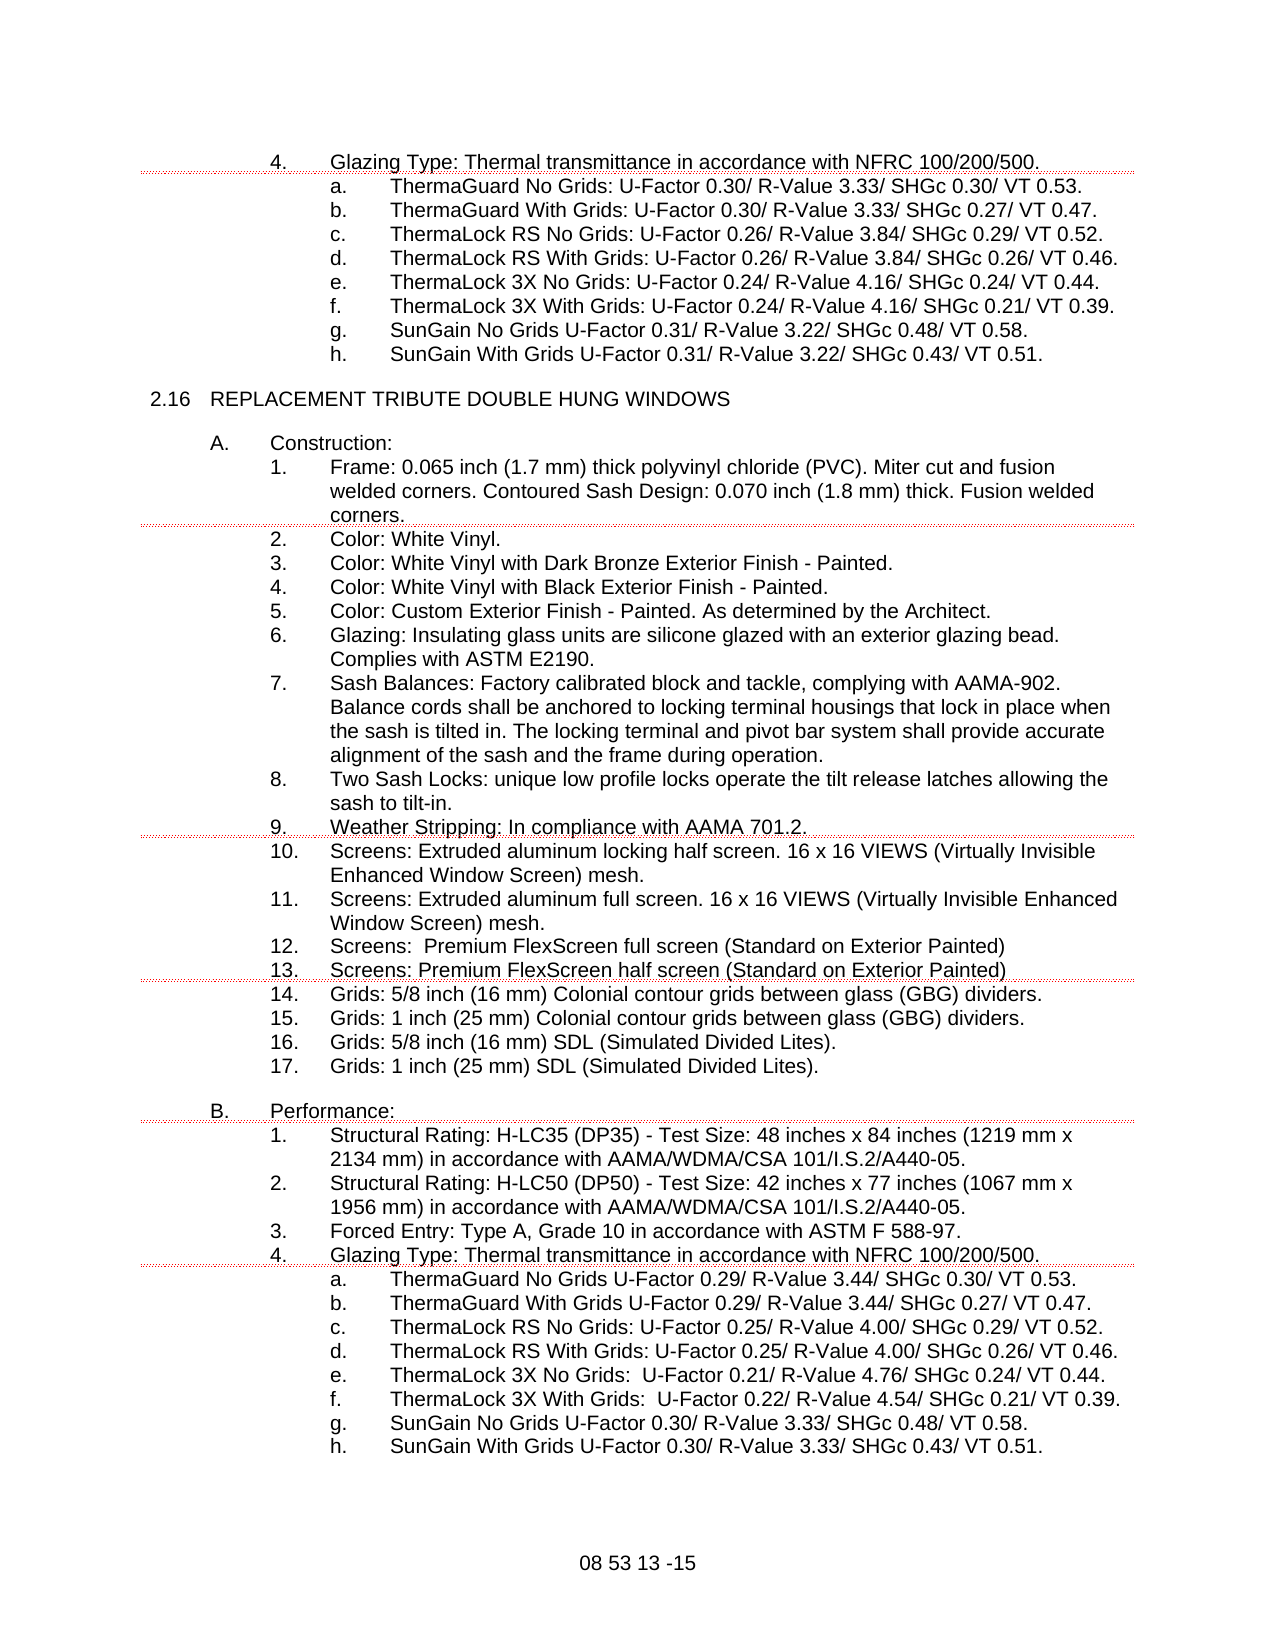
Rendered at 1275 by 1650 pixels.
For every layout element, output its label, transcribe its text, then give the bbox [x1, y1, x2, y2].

list Color: Custom Exterior Finish - Painted. As determined by the Architect. [270, 599, 1125, 623]
list ThermaLock 3X With Grids: U-Factor 0.22/ R-Value 4.54/ SHGc 0.21/ VT 0.39. [330, 1386, 1125, 1410]
list ThermaLock RS No Grids: U-Factor 0.26/ R-Value 3.84/ SHGc 0.29/ VT 0.52. [330, 222, 1125, 246]
list Sash Balances: Factory calibrated block and tackle, complying with AAMA-902. Balance cords shall be anchored to locking terminal housings that lock in place when the sash is tilted in. The locking terminal and pivot bar system shall provide accurate alignment of the sash and the frame during operation. [270, 671, 1125, 767]
list SunGain With Grids U-Factor 0.30/ R-Value 3.33/ SHGc 0.43/ VT 0.51. [330, 1434, 1125, 1458]
list SunGain No Grids U-Factor 0.30/ R-Value 3.33/ SHGc 0.48/ VT 0.58. [330, 1410, 1125, 1434]
list Screens: Premium FlexScreen half screen (Standard on Exterior Painted) [270, 958, 1125, 982]
list Grids: 5/8 inch (16 mm) Colonial contour grids between glass (GBG) dividers. [270, 982, 1125, 1006]
list Weather Stripping: In compliance with AAMA 701.2. [270, 814, 1125, 838]
list ThermaGuard No Grids U-Factor 0.29/ R-Value 3.44/ SHGc 0.30/ VT 0.53. [330, 1267, 1125, 1291]
list Color: White Vinyl with Black Exterior Finish - Painted. [270, 575, 1125, 599]
list ThermaLock 3X No Grids: U-Factor 0.24/ R-Value 4.16/ SHGc 0.24/ VT 0.44. [330, 270, 1125, 294]
list ThermaGuard With Grids: U-Factor 0.30/ R-Value 3.33/ SHGc 0.27/ VT 0.47. [330, 198, 1125, 222]
list Forced Entry: Type A, Grade 10 in accordance with ASTM F 588-97. [270, 1219, 1125, 1243]
list ThermaLock RS With Grids: U-Factor 0.26/ R-Value 3.84/ SHGc 0.26/ VT 0.46. [330, 246, 1125, 270]
list REPLACEMENT TRIBUTE DOUBLE HUNG WINDOWS [150, 386, 1125, 410]
list ThermaGuard With Grids U-Factor 0.29/ R-Value 3.44/ SHGc 0.27/ VT 0.47. [330, 1291, 1125, 1314]
list Screens: Premium FlexScreen full screen (Standard on Exterior Painted) [270, 934, 1125, 958]
list Screens: Extruded aluminum full screen. 16 x 16 VIEWS (Virtually Invisible Enhanced Window Screen) mesh. [270, 886, 1125, 934]
list SunGain With Grids U-Factor 0.31/ R-Value 3.22/ SHGc 0.43/ VT 0.51. [330, 342, 1125, 366]
list Grids: 1 inch (25 mm) Colonial contour grids between glass (GBG) dividers. [270, 1006, 1125, 1030]
list Grids: 5/8 inch (16 mm) SDL (Simulated Divided Lites). [270, 1030, 1125, 1054]
list ThermaLock 3X With Grids: U-Factor 0.24/ R-Value 4.16/ SHGc 0.21/ VT 0.39. [330, 294, 1125, 318]
list Screens: Extruded aluminum locking half screen. 16 x 16 VIEWS (Virtually Invisible Enhanced Window Screen) mesh. [270, 838, 1125, 886]
list ThermaLock RS With Grids: U-Factor 0.25/ R-Value 4.00/ SHGc 0.26/ VT 0.46. [330, 1338, 1125, 1362]
list Glazing Type: Thermal transmittance in accordance with NFRC 100/200/500. [270, 1243, 1125, 1267]
list Structural Rating: H-LC50 (DP50) - Test Size: 42 inches x 77 inches (1067 mm x 1956 mm) in accordance with AAMA/WDMA/CSA 101/I.S.2/A440-05. [270, 1171, 1125, 1219]
list Structural Rating: H-LC35 (DP35) - Test Size: 48 inches x 84 inches (1219 mm x 2134 mm) in accordance with AAMA/WDMA/CSA 101/I.S.2/A440-05. [270, 1123, 1125, 1171]
list ThermaGuard No Grids: U-Factor 0.30/ R-Value 3.33/ SHGc 0.30/ VT 0.53. [330, 174, 1125, 198]
list SunGain No Grids U-Factor 0.31/ R-Value 3.22/ SHGc 0.48/ VT 0.58. [330, 318, 1125, 342]
list Two Sash Locks: unique low profile locks operate the tilt release latches allowing the sash to tilt-in. [270, 767, 1125, 814]
list ThermaLock RS No Grids: U-Factor 0.25/ R-Value 4.00/ SHGc 0.29/ VT 0.52. [330, 1314, 1125, 1338]
list ThermaLock 3X No Grids: U-Factor 0.21/ R-Value 4.76/ SHGc 0.24/ VT 0.44. [330, 1362, 1125, 1386]
list Color: White Vinyl with Dark Bronze Exterior Finish - Painted. [270, 551, 1125, 575]
list Color: White Vinyl. [270, 527, 1125, 551]
list Construction: [210, 431, 1125, 455]
list Performance: [210, 1099, 1125, 1123]
list Frame: 0.065 inch (1.7 mm) thick polyvinyl chloride (PVC). Miter cut and fusion welded corners. Contoured Sash Design: 0.070 inch (1.8 mm) thick. Fusion welded corners. [270, 455, 1125, 527]
list Glazing Type: Thermal transmittance in accordance with NFRC 100/200/500. [270, 150, 1125, 174]
list Grids: 1 inch (25 mm) SDL (Simulated Divided Lites). [270, 1054, 1125, 1078]
list Glazing: Insulating glass units are silicone glazed with an exterior glazing bead. Complies with ASTM E2190. [270, 623, 1125, 671]
